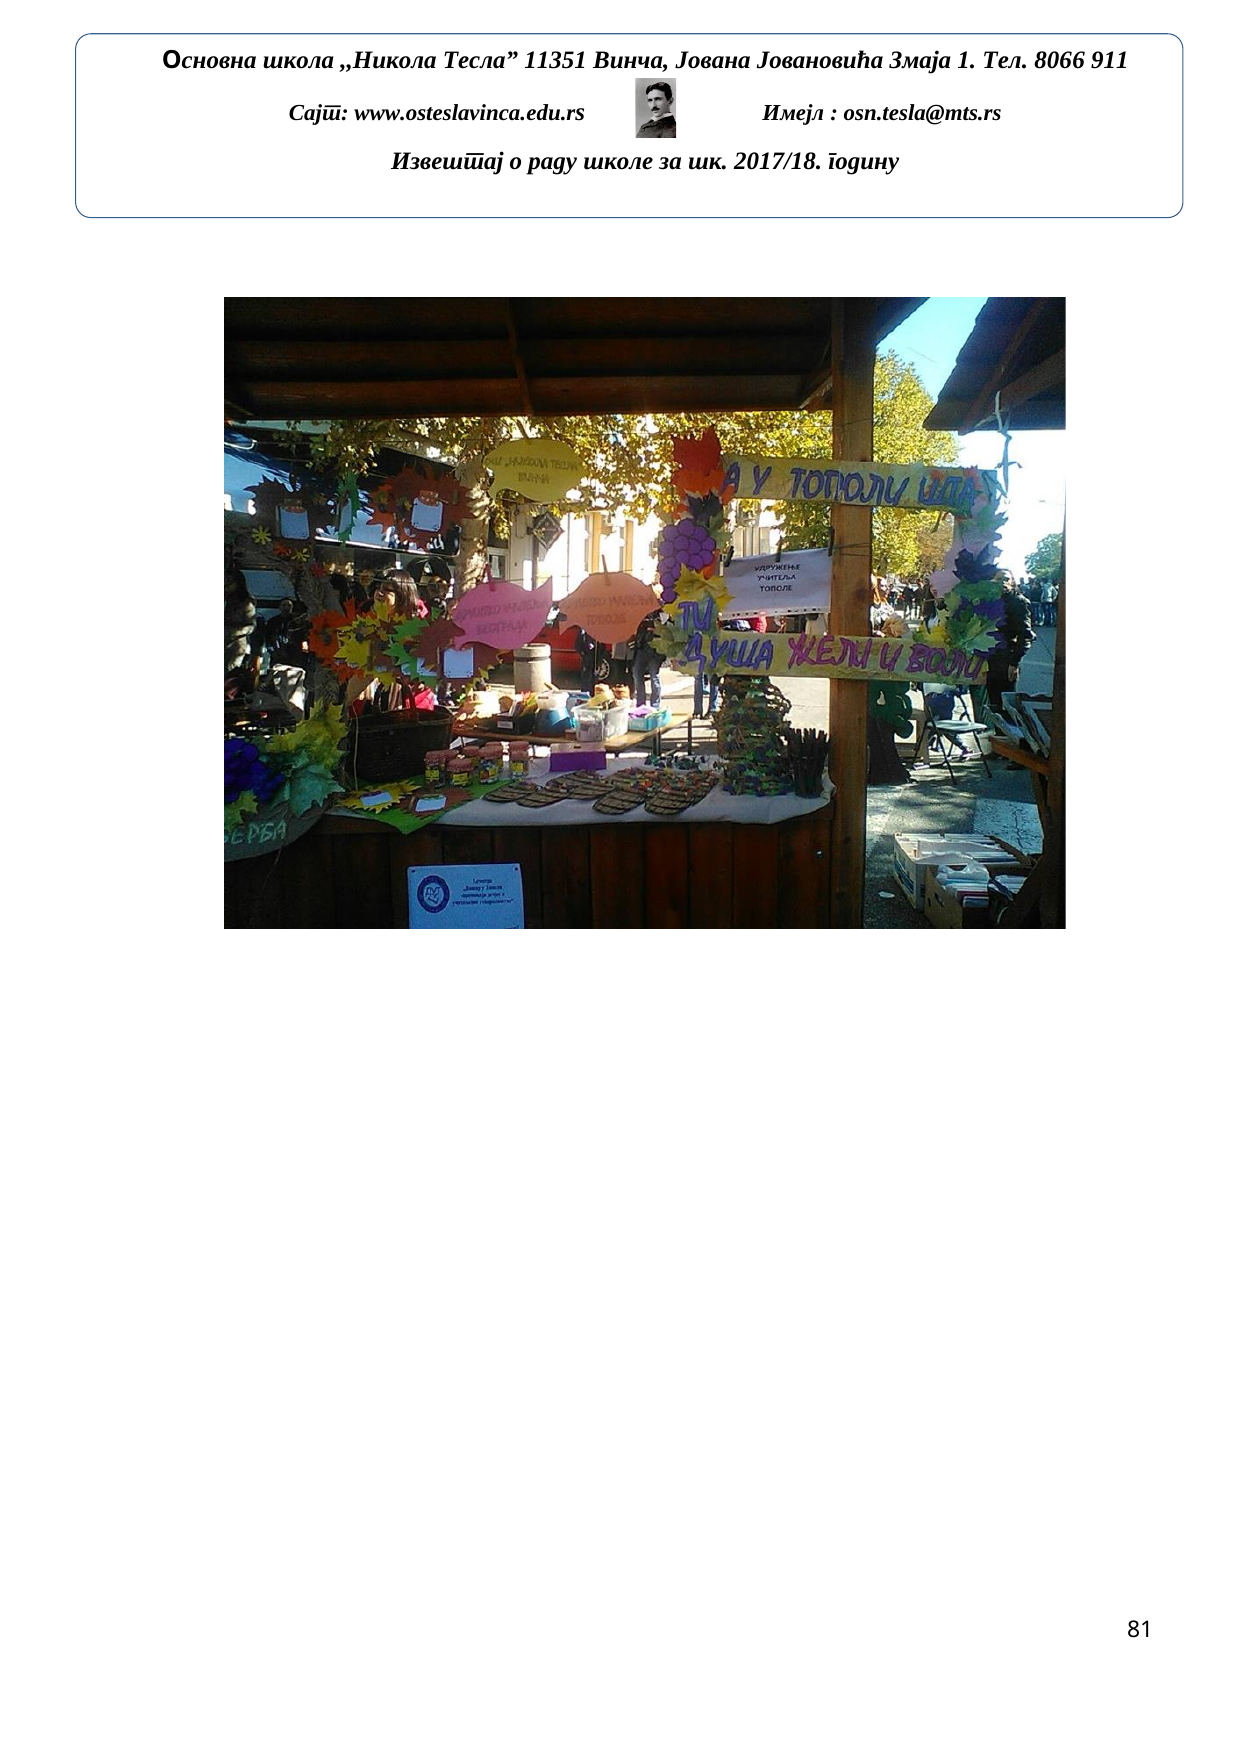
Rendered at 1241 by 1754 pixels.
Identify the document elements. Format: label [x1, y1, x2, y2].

picture [224, 297, 1066, 929]
picture [635, 78, 677, 138]
